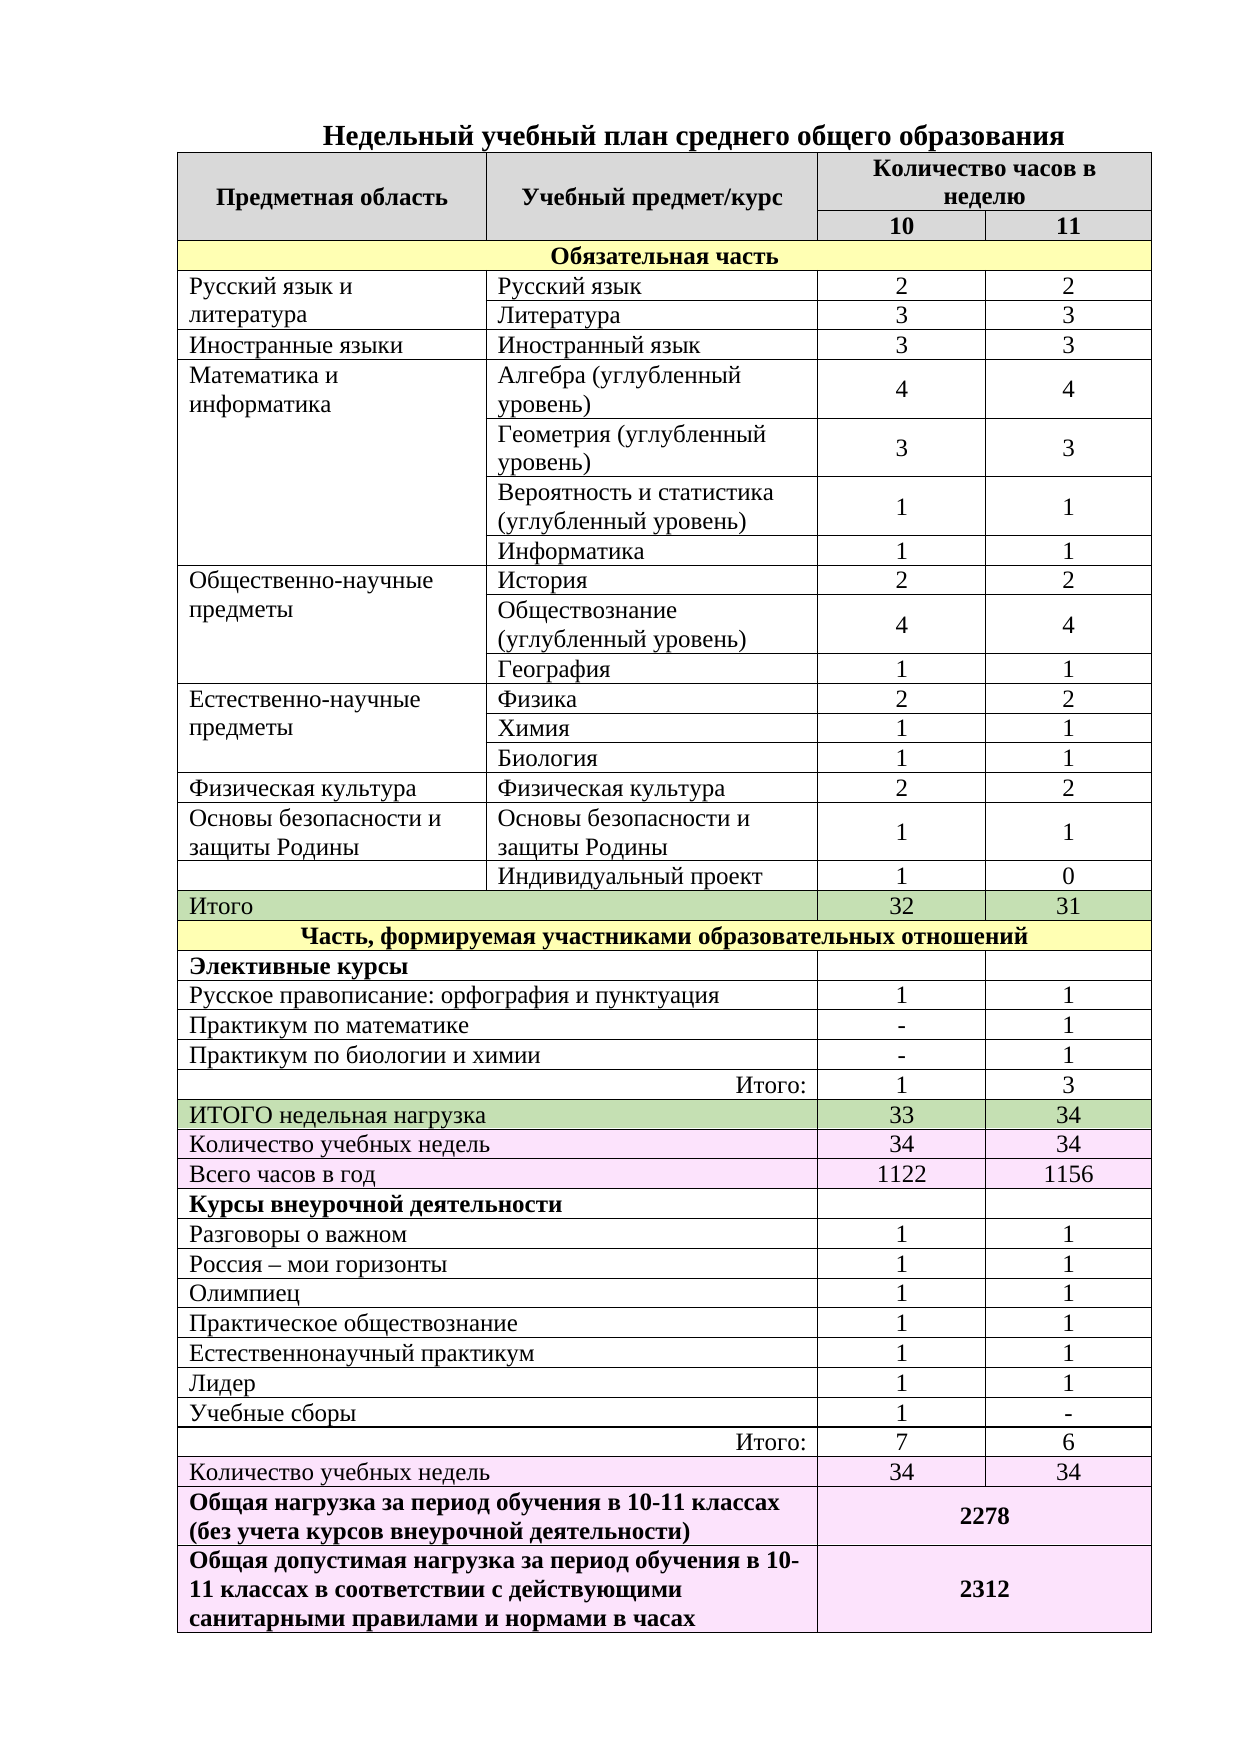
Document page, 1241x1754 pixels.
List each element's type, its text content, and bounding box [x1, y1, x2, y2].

table_cell 2 [986, 271, 1151, 299]
table_cell 1122 [818, 1159, 985, 1188]
table_cell Химия [487, 714, 817, 742]
table_cell 34 [986, 1457, 1151, 1486]
table_cell 11 [986, 211, 1151, 240]
table_cell Иностранные языки [178, 330, 486, 359]
table_cell [986, 951, 1151, 979]
table_cell 1 [986, 803, 1151, 860]
table_cell 2 [818, 684, 985, 712]
table_cell 4 [986, 595, 1151, 653]
table_cell Русский язык [487, 271, 817, 299]
table_cell Общая нагрузка за период обучения в 10-11 классах (без учета курсов внеурочной деятельности) [178, 1487, 817, 1544]
table_cell 2 [986, 773, 1151, 802]
table_cell 1 [986, 714, 1151, 742]
table_cell 2278 [818, 1487, 1151, 1544]
table_cell Россия – мои горизонты [178, 1249, 817, 1277]
table_cell 33 [818, 1100, 985, 1128]
table_cell 7 [818, 1428, 985, 1456]
table_cell Вероятность и статистика (углубленный уровень) [487, 477, 817, 535]
table_cell Разговоры о важном [178, 1219, 817, 1248]
table_cell 1 [818, 1219, 985, 1248]
table_cell 1 [818, 743, 985, 772]
table_cell [818, 1189, 985, 1218]
table_cell - [986, 1398, 1151, 1426]
table_cell 2 [986, 684, 1151, 712]
table_cell - [818, 1010, 985, 1039]
table_cell 3 [986, 1070, 1151, 1099]
table_cell 2 [818, 566, 985, 594]
table_cell 1 [986, 1279, 1151, 1307]
table_cell Всего часов в год [178, 1159, 817, 1188]
table_cell Практикум по биологии и химии [178, 1040, 817, 1069]
table_cell 4 [818, 595, 985, 653]
table_cell 1 [818, 1308, 985, 1337]
table_cell 1 [986, 1040, 1151, 1069]
table_cell Русское правописание: орфография и пунктуация [178, 981, 817, 1009]
table_cell Курсы внеурочной деятельности [178, 1189, 817, 1218]
table_cell Итого: [178, 1428, 817, 1456]
table_cell Олимпиец [178, 1279, 817, 1307]
table_cell Количество учебных недель [178, 1130, 817, 1158]
table_cell Общественно-научные предметы [178, 566, 486, 683]
table_cell 1 [986, 1368, 1151, 1397]
table_cell 34 [818, 1457, 985, 1486]
table_cell 34 [986, 1130, 1151, 1158]
table_cell Общая допустимая нагрузка за период обучения в 10-11 классах в соответствии с действующими санитарными правилами и нормами в часах [178, 1546, 817, 1632]
table_cell Алгебра (углубленный уровень) [487, 360, 817, 418]
table_cell 1 [818, 536, 985, 564]
table_cell Учебные сборы [178, 1398, 817, 1426]
table_cell Биология [487, 743, 817, 772]
table_cell 1 [818, 1338, 985, 1367]
table_cell 1 [818, 1249, 985, 1277]
table_header Предметная область [178, 153, 486, 240]
table_cell Основы безопасности и защиты Родины [487, 803, 817, 860]
table_cell Геометрия (углубленный уровень) [487, 419, 817, 476]
table_cell 4 [986, 360, 1151, 418]
table_cell Информатика [487, 536, 817, 564]
table_cell 1 [818, 981, 985, 1009]
table_cell 1 [986, 981, 1151, 1009]
table_cell Итого [178, 891, 817, 920]
table_header Учебный предмет/курс [487, 153, 817, 240]
table_cell Практикум по математике [178, 1010, 817, 1039]
table_cell Литература [487, 301, 817, 329]
table_cell 1 [986, 536, 1151, 564]
table_cell Иностранный язык [487, 330, 817, 359]
table_cell - [818, 1040, 985, 1069]
table_cell Основы безопасности и защиты Родины [178, 803, 486, 860]
table_cell 0 [986, 861, 1151, 890]
table_cell Математика и информатика [178, 360, 486, 564]
table_cell Обществознание (углубленный уровень) [487, 595, 817, 653]
table_cell 1 [818, 477, 985, 535]
table_cell 1 [986, 1308, 1151, 1337]
table_cell 2 [986, 566, 1151, 594]
table_header Количество часов в неделю [818, 153, 1151, 210]
table_cell 1 [818, 861, 985, 890]
table_cell Русский язык и литература [178, 271, 486, 329]
table_cell 31 [986, 891, 1151, 920]
table_cell 10 [818, 211, 985, 240]
table_cell 1 [986, 1010, 1151, 1039]
table_cell Количество учебных недель [178, 1457, 817, 1486]
table_cell Естественно-научные предметы [178, 684, 486, 772]
table_cell [178, 861, 486, 890]
table_cell 3 [986, 301, 1151, 329]
text Недельный учебный план среднего общего образования [177, 118, 1152, 152]
table_cell [986, 1189, 1151, 1218]
table_cell Физическая культура [487, 773, 817, 802]
table_cell Физика [487, 684, 817, 712]
table_cell 1 [986, 654, 1151, 683]
table_cell 3 [986, 419, 1151, 476]
table_cell 1 [818, 1398, 985, 1426]
table_cell 1 [986, 1249, 1151, 1277]
table_cell Элективные курсы [178, 951, 817, 979]
table_cell Практическое обществознание [178, 1308, 817, 1337]
table_cell 1 [986, 1219, 1151, 1248]
table_cell 34 [986, 1100, 1151, 1128]
table_cell Индивидуальный проект [487, 861, 817, 890]
table_cell 1 [986, 743, 1151, 772]
table_cell Итого: [178, 1070, 817, 1099]
table_cell 2312 [818, 1546, 1151, 1632]
table_cell 6 [986, 1428, 1151, 1456]
table_cell Лидер [178, 1368, 817, 1397]
table_cell Часть, формируемая участниками образовательных отношений [178, 921, 1151, 950]
table_cell 1 [818, 803, 985, 860]
table_cell 3 [818, 419, 985, 476]
table_cell 1 [818, 654, 985, 683]
table_cell 3 [986, 330, 1151, 359]
table_cell Обязательная часть [178, 241, 1151, 270]
table_cell 32 [818, 891, 985, 920]
table_cell 3 [818, 330, 985, 359]
table_cell 1 [818, 1368, 985, 1397]
table_cell Естественнонаучный практикум [178, 1338, 817, 1367]
table_cell 2 [818, 271, 985, 299]
table_cell История [487, 566, 817, 594]
table_cell 4 [818, 360, 985, 418]
table_cell 1 [986, 1338, 1151, 1367]
table_cell 1 [818, 1279, 985, 1307]
table_cell 1 [818, 1070, 985, 1099]
table_cell 1 [818, 714, 985, 742]
table_cell Физическая культура [178, 773, 486, 802]
table_cell [818, 951, 985, 979]
table_cell ИТОГО недельная нагрузка [178, 1100, 817, 1128]
table_cell География [487, 654, 817, 683]
table_cell 3 [818, 301, 985, 329]
table_cell 2 [818, 773, 985, 802]
table_cell 1156 [986, 1159, 1151, 1188]
table_cell 1 [986, 477, 1151, 535]
table_cell 34 [818, 1130, 985, 1158]
